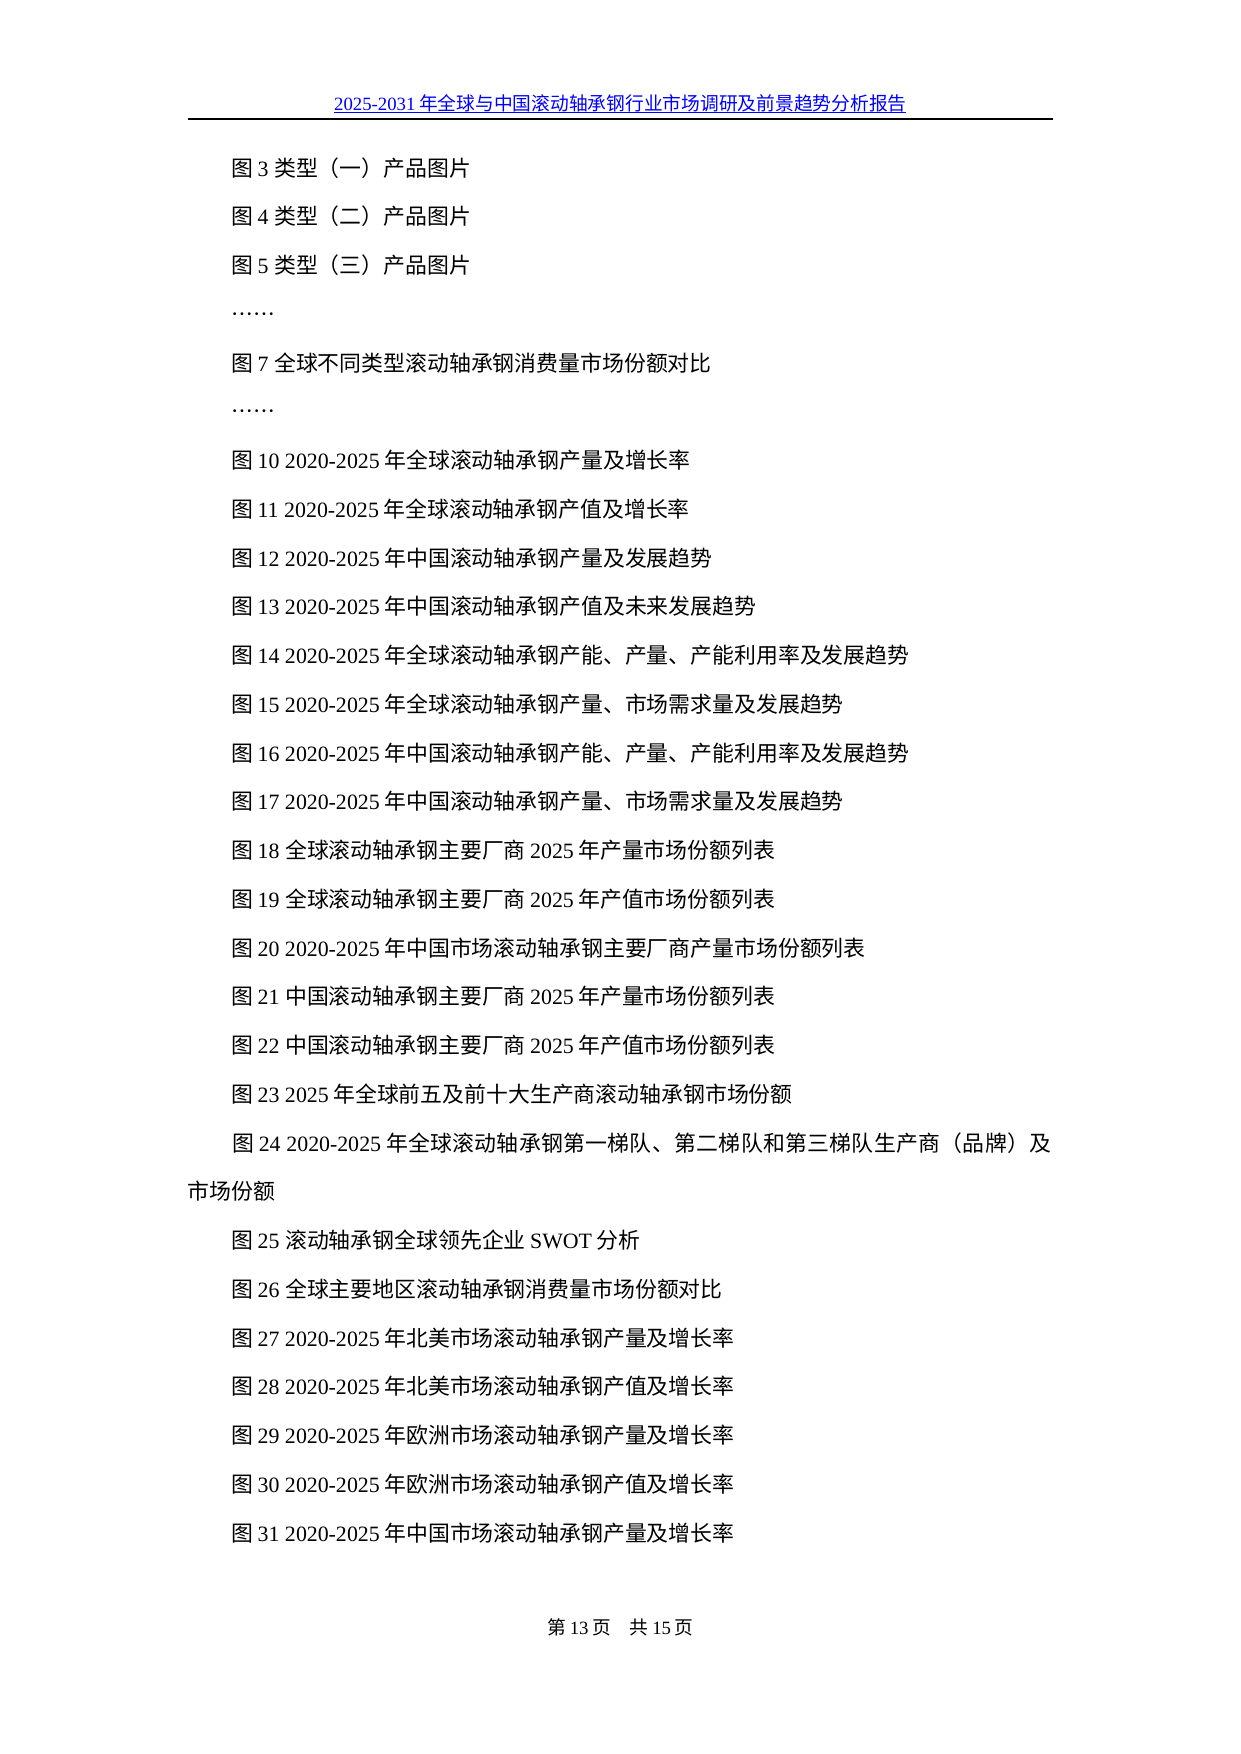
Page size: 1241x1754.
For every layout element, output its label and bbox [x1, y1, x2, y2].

text [187, 150, 1053, 1548]
